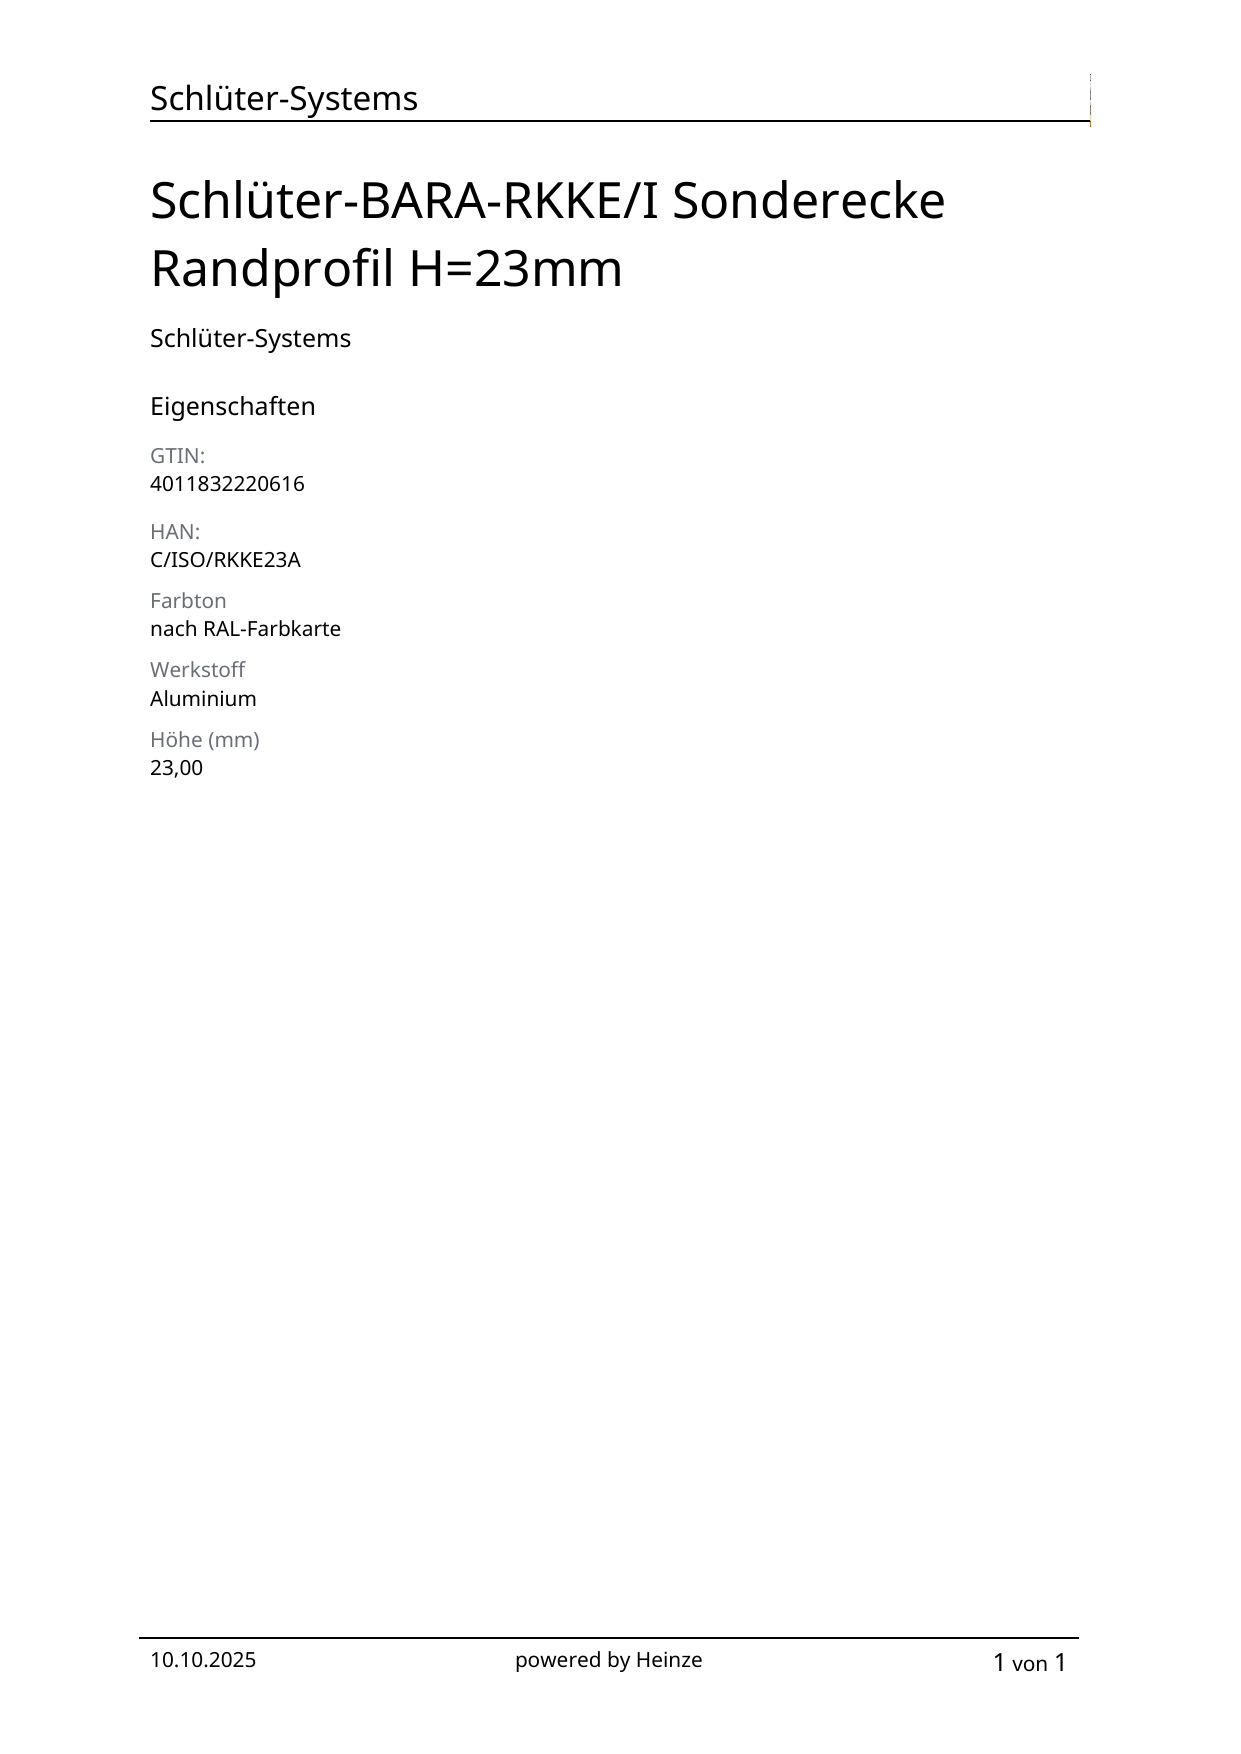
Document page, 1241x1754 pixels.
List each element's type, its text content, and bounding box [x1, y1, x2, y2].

text nach RAL-Farbkarte [150, 614, 1090, 643]
text 4011832220616 [150, 469, 1090, 498]
text Schlüter-Systems [150, 320, 1090, 354]
text Farbton [150, 586, 1090, 614]
text Schlüter-BARA-RKKE/I Sonderecke Randprofil H=23mm [150, 165, 1090, 301]
text HAN: [150, 517, 1090, 545]
text 23,00 [150, 753, 1090, 782]
text Aluminium [150, 684, 1090, 712]
text Höhe (mm) [150, 725, 1090, 753]
text Eigenschaften [150, 388, 1090, 422]
text Werkstoff [150, 656, 1090, 684]
text C/ISO/RKKE23A [150, 545, 1090, 574]
text GTIN: [150, 441, 1090, 469]
